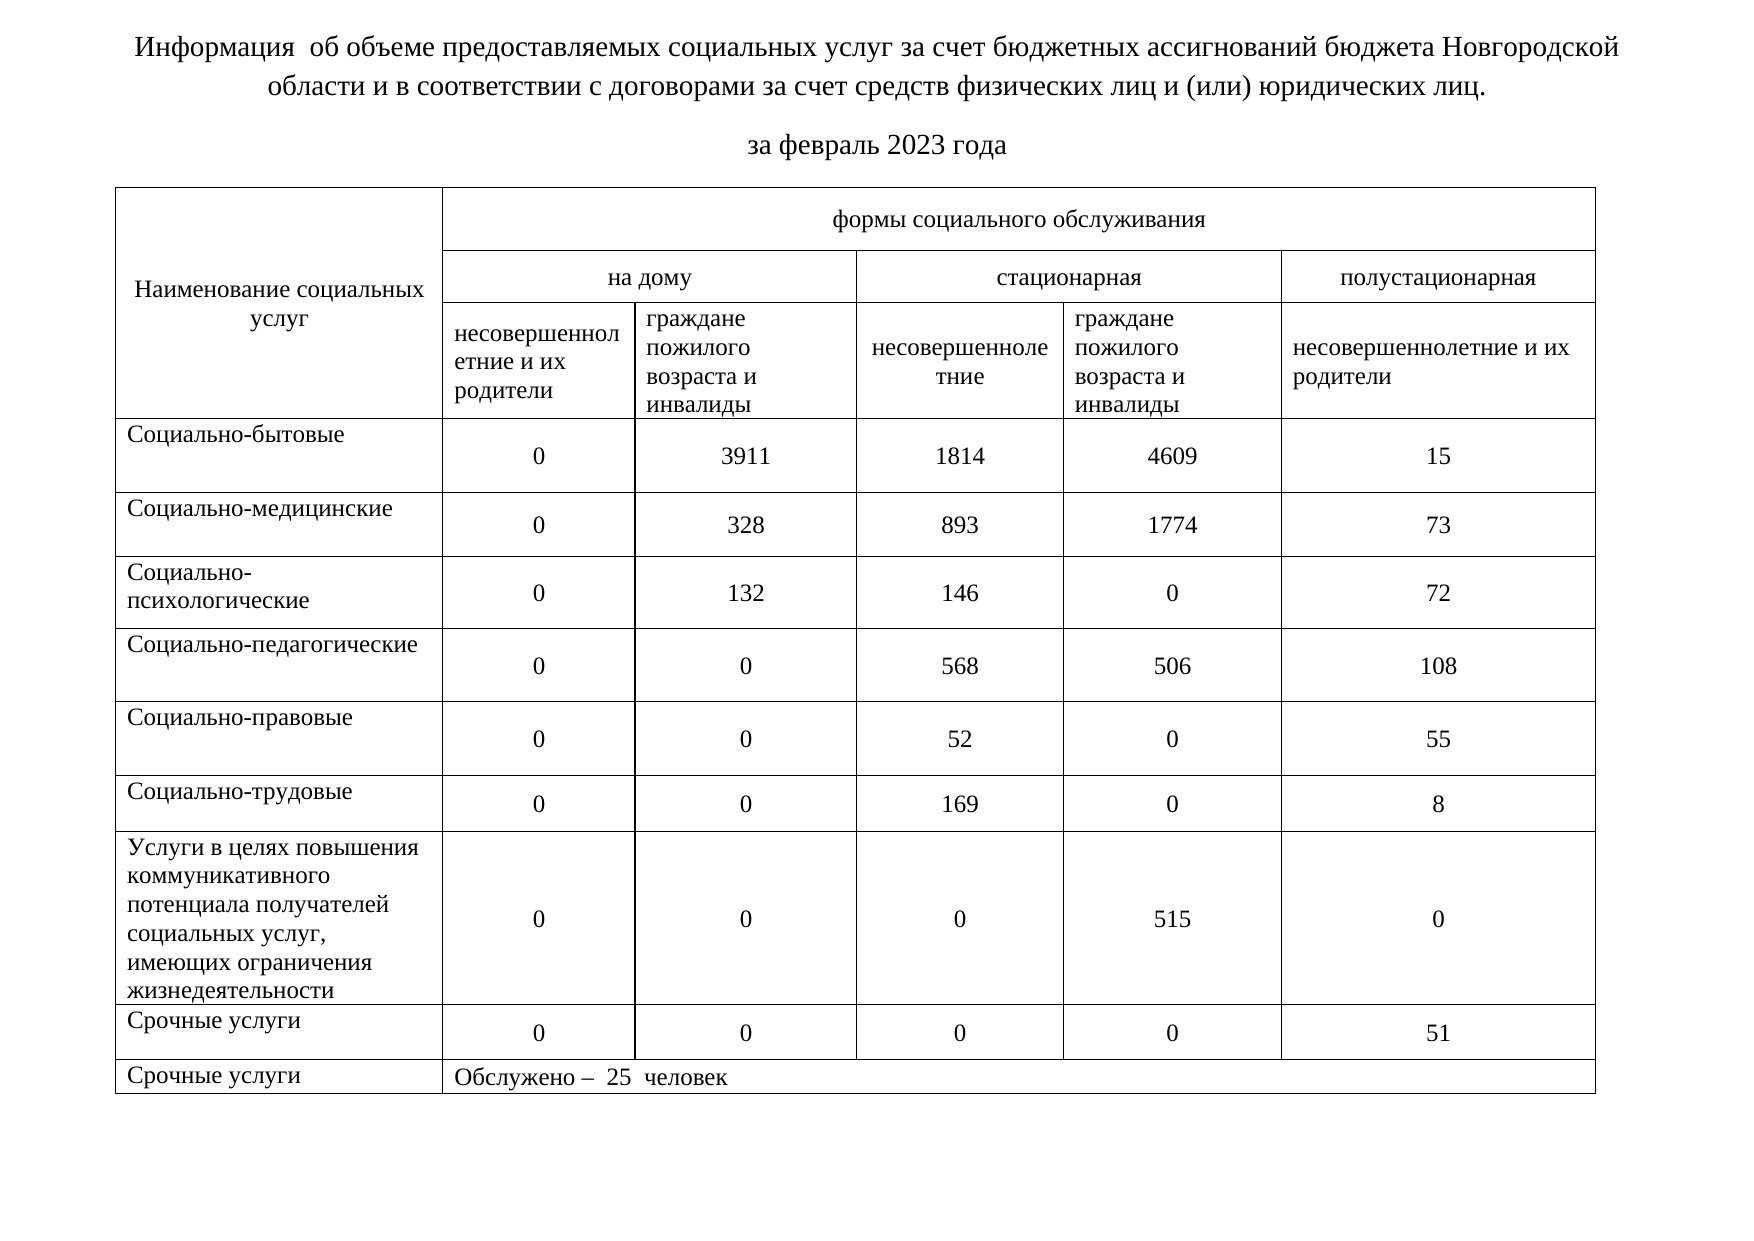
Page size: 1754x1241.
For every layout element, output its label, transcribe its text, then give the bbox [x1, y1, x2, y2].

table_cell 0 [636, 776, 856, 831]
table_cell 893 [857, 493, 1063, 556]
table_cell 0 [636, 832, 856, 1004]
table_cell 169 [857, 776, 1063, 831]
table_cell Социально-психологические [116, 557, 442, 628]
table_cell 8 [1282, 776, 1595, 831]
table_cell 0 [443, 832, 634, 1004]
table_cell 568 [857, 629, 1063, 701]
table_cell граждане пожилого возраста и инвалиды [636, 303, 856, 418]
table_cell 0 [443, 493, 634, 556]
table_cell 132 [636, 557, 856, 628]
table_cell несовершеннолетние и их родители [443, 303, 634, 418]
table_cell 72 [1282, 557, 1595, 628]
table_cell 0 [636, 629, 856, 701]
table_cell 146 [857, 557, 1063, 628]
table_header Наименование социальных услуг [116, 188, 442, 418]
table_cell Срочные услуги [116, 1005, 442, 1059]
table_cell Социально-педагогические [116, 629, 442, 701]
table_cell 0 [636, 1005, 856, 1059]
table_cell 51 [1282, 1005, 1595, 1059]
table_cell 0 [1064, 557, 1281, 628]
table_cell 73 [1282, 493, 1595, 556]
table_cell 0 [1282, 832, 1595, 1004]
table_cell 0 [443, 776, 634, 831]
table_cell 0 [1064, 702, 1281, 775]
table_cell 3911 [636, 419, 856, 492]
table_cell полустационарная [1282, 251, 1595, 302]
table_cell 1814 [857, 419, 1063, 492]
table_cell 506 [1064, 629, 1281, 701]
table_cell 0 [443, 629, 634, 701]
table_cell стационарная [857, 251, 1281, 302]
table_cell 0 [443, 1005, 634, 1059]
text за февраль 2023 года [118, 127, 1636, 161]
table_cell граждане пожилого возраста и инвалиды [1064, 303, 1281, 418]
table_cell 515 [1064, 832, 1281, 1004]
table_cell 108 [1282, 629, 1595, 701]
table_cell 0 [443, 557, 634, 628]
table_cell 0 [1064, 1005, 1281, 1059]
table_cell 0 [636, 702, 856, 775]
table_cell 15 [1282, 419, 1595, 492]
table_cell 4609 [1064, 419, 1281, 492]
table_cell 0 [443, 419, 634, 492]
table_cell Услуги в целях повышения коммуникативного потенциала получателей социальных услуг, имеющих ограничения жизнедеятельности [116, 832, 442, 1004]
text Информация об объеме предоставляемых социальных услуг за счет бюджетных ассигнований бюджета Новгородской области и в соответствии с договорами за счет средств физических лиц и (или) юридических лиц. [118, 29, 1636, 102]
table_cell 52 [857, 702, 1063, 775]
table_cell Обслужено – 25 человек [443, 1060, 1595, 1092]
table_cell Срочные услуги [116, 1060, 442, 1092]
table_cell Социально-трудовые [116, 776, 442, 831]
table_cell 0 [857, 1005, 1063, 1059]
table_cell 0 [443, 702, 634, 775]
table_cell Социально-правовые [116, 702, 442, 775]
table_cell 55 [1282, 702, 1595, 775]
table_header формы социального обслуживания [443, 188, 1595, 250]
table_cell несовершеннолетние и их родители [1282, 303, 1595, 418]
table_cell 1774 [1064, 493, 1281, 556]
table_cell 0 [857, 832, 1063, 1004]
table_cell несовершеннолетние [857, 303, 1063, 418]
table_cell Социально-медицинские [116, 493, 442, 556]
table_cell 328 [636, 493, 856, 556]
table_cell Социально-бытовые [116, 419, 442, 492]
table_cell 0 [1064, 776, 1281, 831]
table_cell на дому [443, 251, 856, 302]
